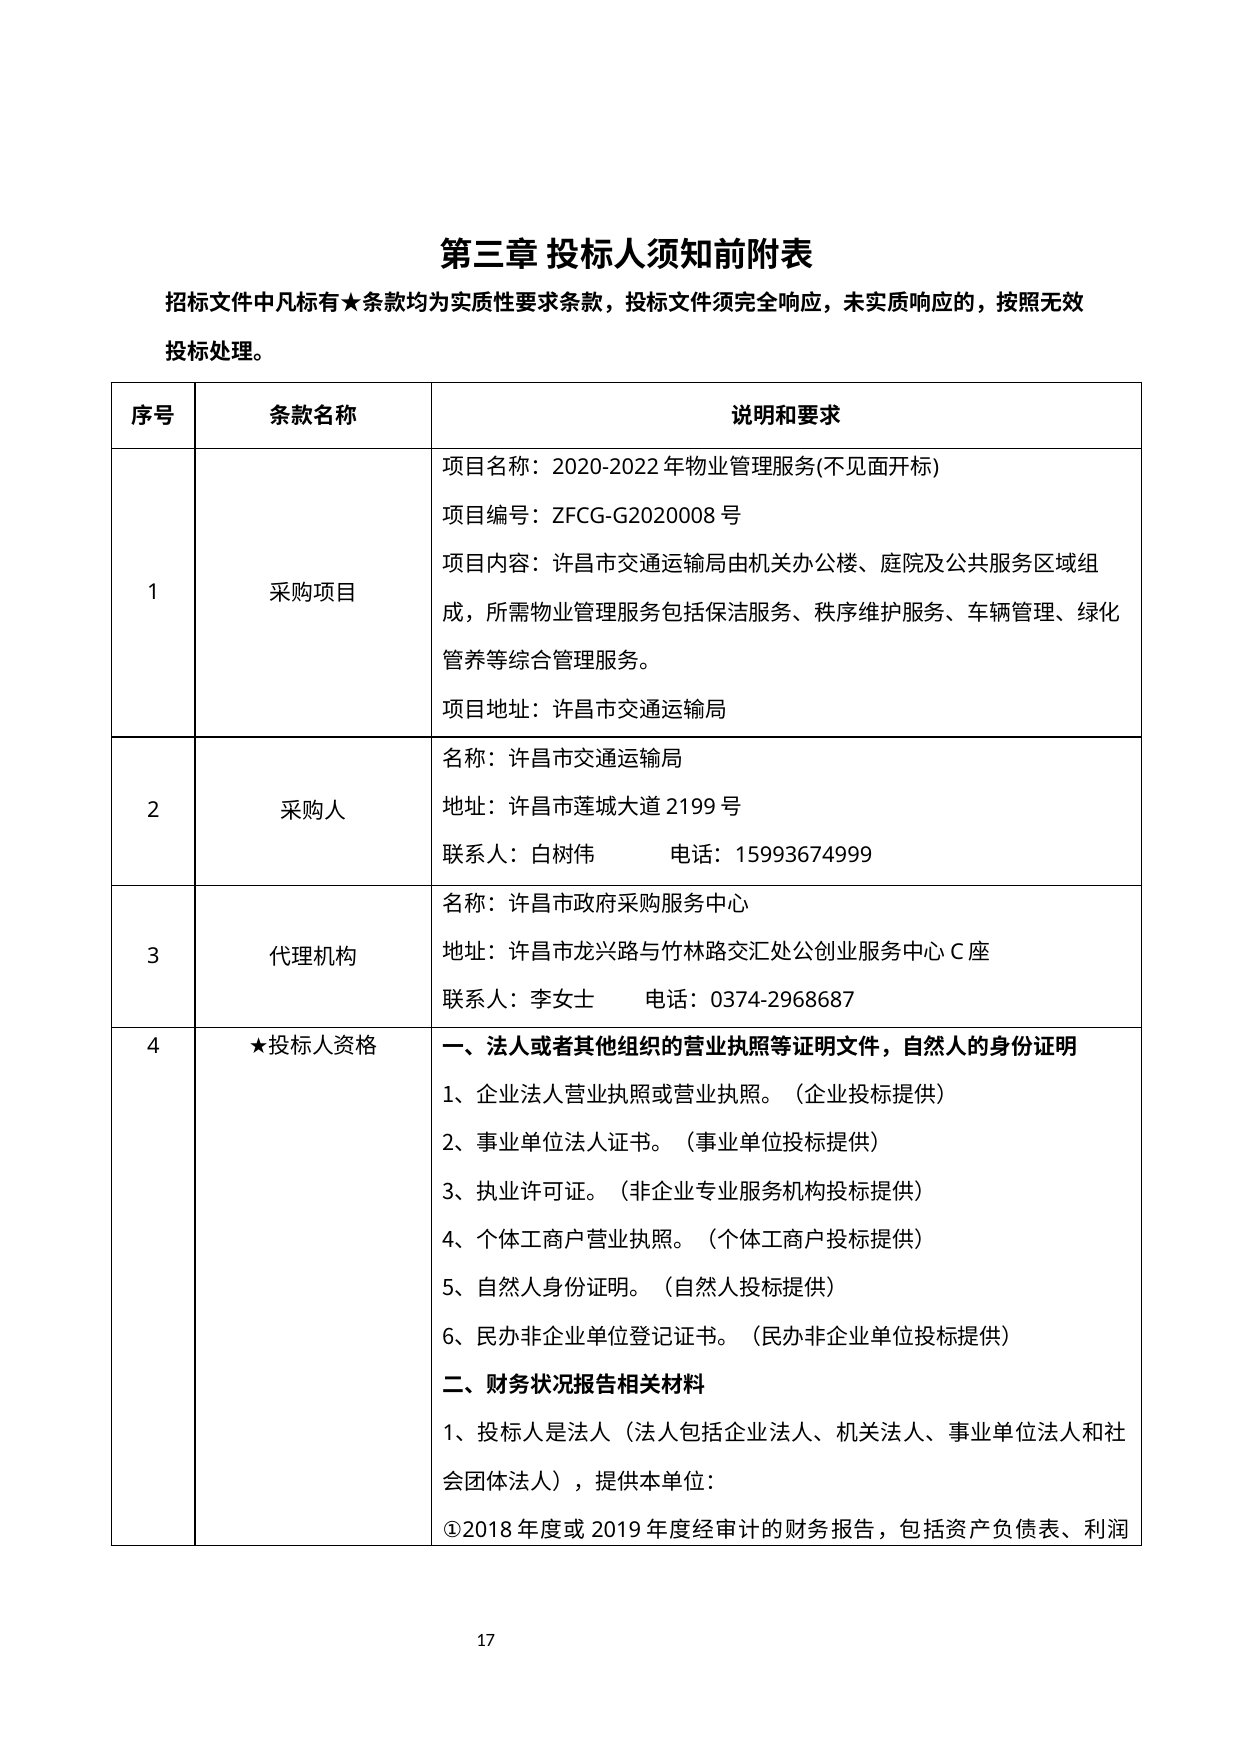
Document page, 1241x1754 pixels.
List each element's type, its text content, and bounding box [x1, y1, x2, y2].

table_cell 名称：许昌市政府采购服务中心 地址：许昌市龙兴路与竹林路交汇处公创业服务中心C座 联系人：李女士 电话：0374-2968687 [432, 886, 1141, 1027]
table_cell 4 [112, 1028, 194, 1544]
text 招标文件中凡标有★条款均为实质性要求条款，投标文件须完全响应，未实质响应的，按照无效投标处理。 [165, 284, 1088, 366]
table_cell ★投标人资格 [196, 1028, 431, 1544]
table_header 条款名称 [196, 383, 431, 448]
table_cell 采购人 [196, 738, 431, 884]
table_cell 名称：许昌市交通运输局 地址：许昌市莲城大道2199号 联系人：白树伟 电话：15993674999 [432, 738, 1141, 884]
table_cell 代理机构 [196, 886, 431, 1027]
table_cell 采购项目 [196, 449, 431, 736]
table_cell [432, 1028, 1141, 1544]
table_cell 1 [112, 449, 194, 736]
text 第三章 投标人须知前附表 [165, 219, 1087, 284]
table_cell 项目名称：2020-2022年物业管理服务(不见面开标) 项目编号：ZFCG-G2020008号 项目内容：许昌市交通运输局由机关办公楼、庭院及公共服务区域组成，所需物业管理服务包括保洁服务、秩序维护服务、车辆管理、绿化管养等综合管理服务。 项目地址：许昌市交通运输局 [432, 449, 1141, 736]
table_cell 2 [112, 738, 194, 884]
table_header 说明和要求 [432, 383, 1141, 448]
table_header 序号 [112, 383, 194, 448]
table_cell 3 [112, 886, 194, 1027]
